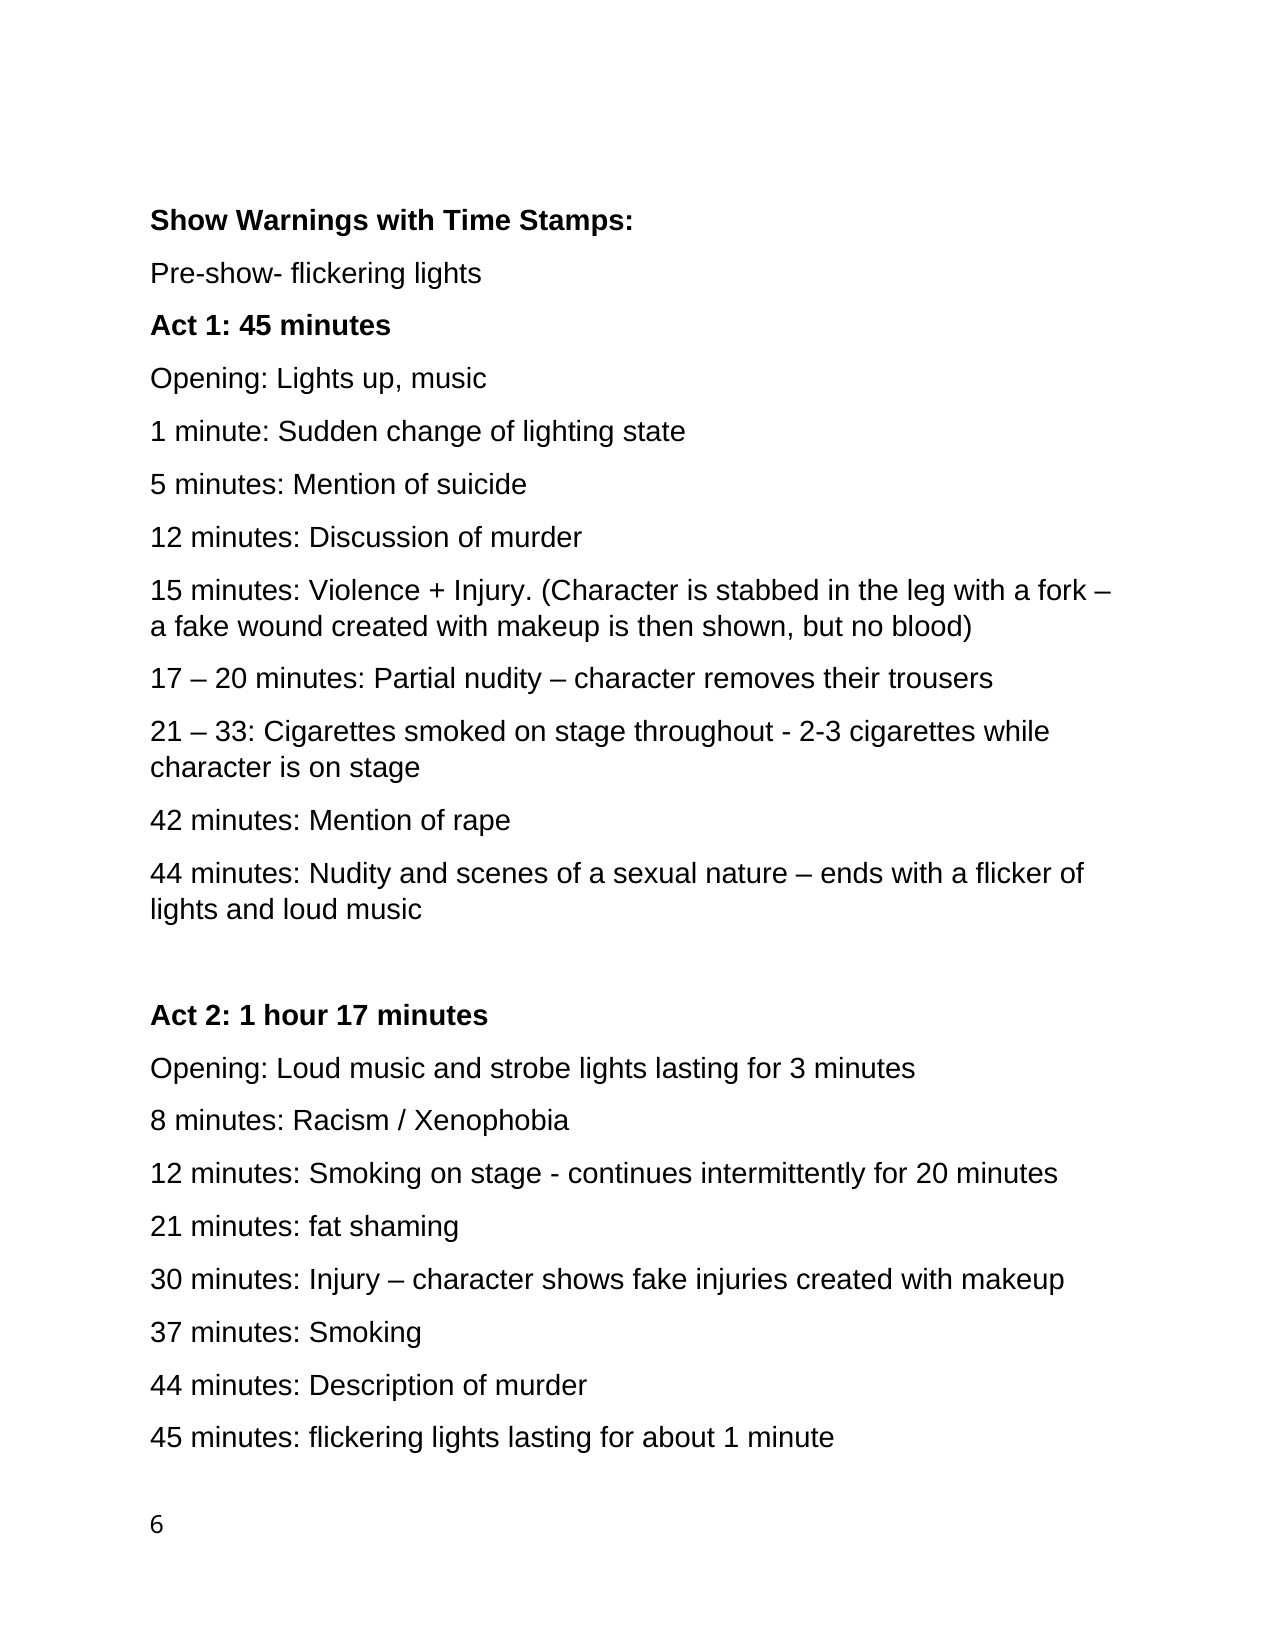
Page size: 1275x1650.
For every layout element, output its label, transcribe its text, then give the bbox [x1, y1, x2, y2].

text 42 minutes: Mention of rape [150, 803, 1125, 837]
text 30 minutes: Injury – character shows fake injuries created with makeup [150, 1262, 1125, 1295]
text Opening: Lights up, music [150, 361, 1125, 395]
text 44 minutes: Nudity and scenes of a sexual nature – ends with a flicker of lights and loud music [150, 856, 1125, 926]
text 5 minutes: Mention of suicide [150, 467, 1125, 500]
text 45 minutes: flickering lights lasting for about 1 minute [150, 1420, 1125, 1454]
text 37 minutes: Smoking [150, 1315, 1125, 1348]
text Opening: Loud music and strobe lights lasting for 3 minutes [150, 1051, 1125, 1084]
text Show Warnings with Time Stamps: [150, 203, 1125, 236]
text 21 minutes: fat shaming [150, 1209, 1125, 1243]
text 44 minutes: Description of murder [150, 1367, 1125, 1401]
text Act 2: 1 hour 17 minutes [150, 998, 1125, 1031]
text 12 minutes: Smoking on stage - continues intermittently for 20 minutes [150, 1156, 1125, 1190]
text 12 minutes: Discussion of murder [150, 520, 1125, 553]
text 21 – 33: Cigarettes smoked on stage throughout - 2-3 cigarettes while character is on stage [150, 714, 1125, 784]
text 8 minutes: Racism / Xenophobia [150, 1103, 1125, 1137]
text 1 minute: Sudden change of lighting state [150, 414, 1125, 448]
text 17 – 20 minutes: Partial nudity – character removes their trousers [150, 661, 1125, 695]
text 15 minutes: Violence + Injury. (Character is stabbed in the leg with a fork – a fake wound created with makeup is then shown, but no blood) [150, 572, 1125, 642]
text Pre-show- flickering lights [150, 256, 1125, 289]
text Act 1: 45 minutes [150, 308, 1125, 342]
